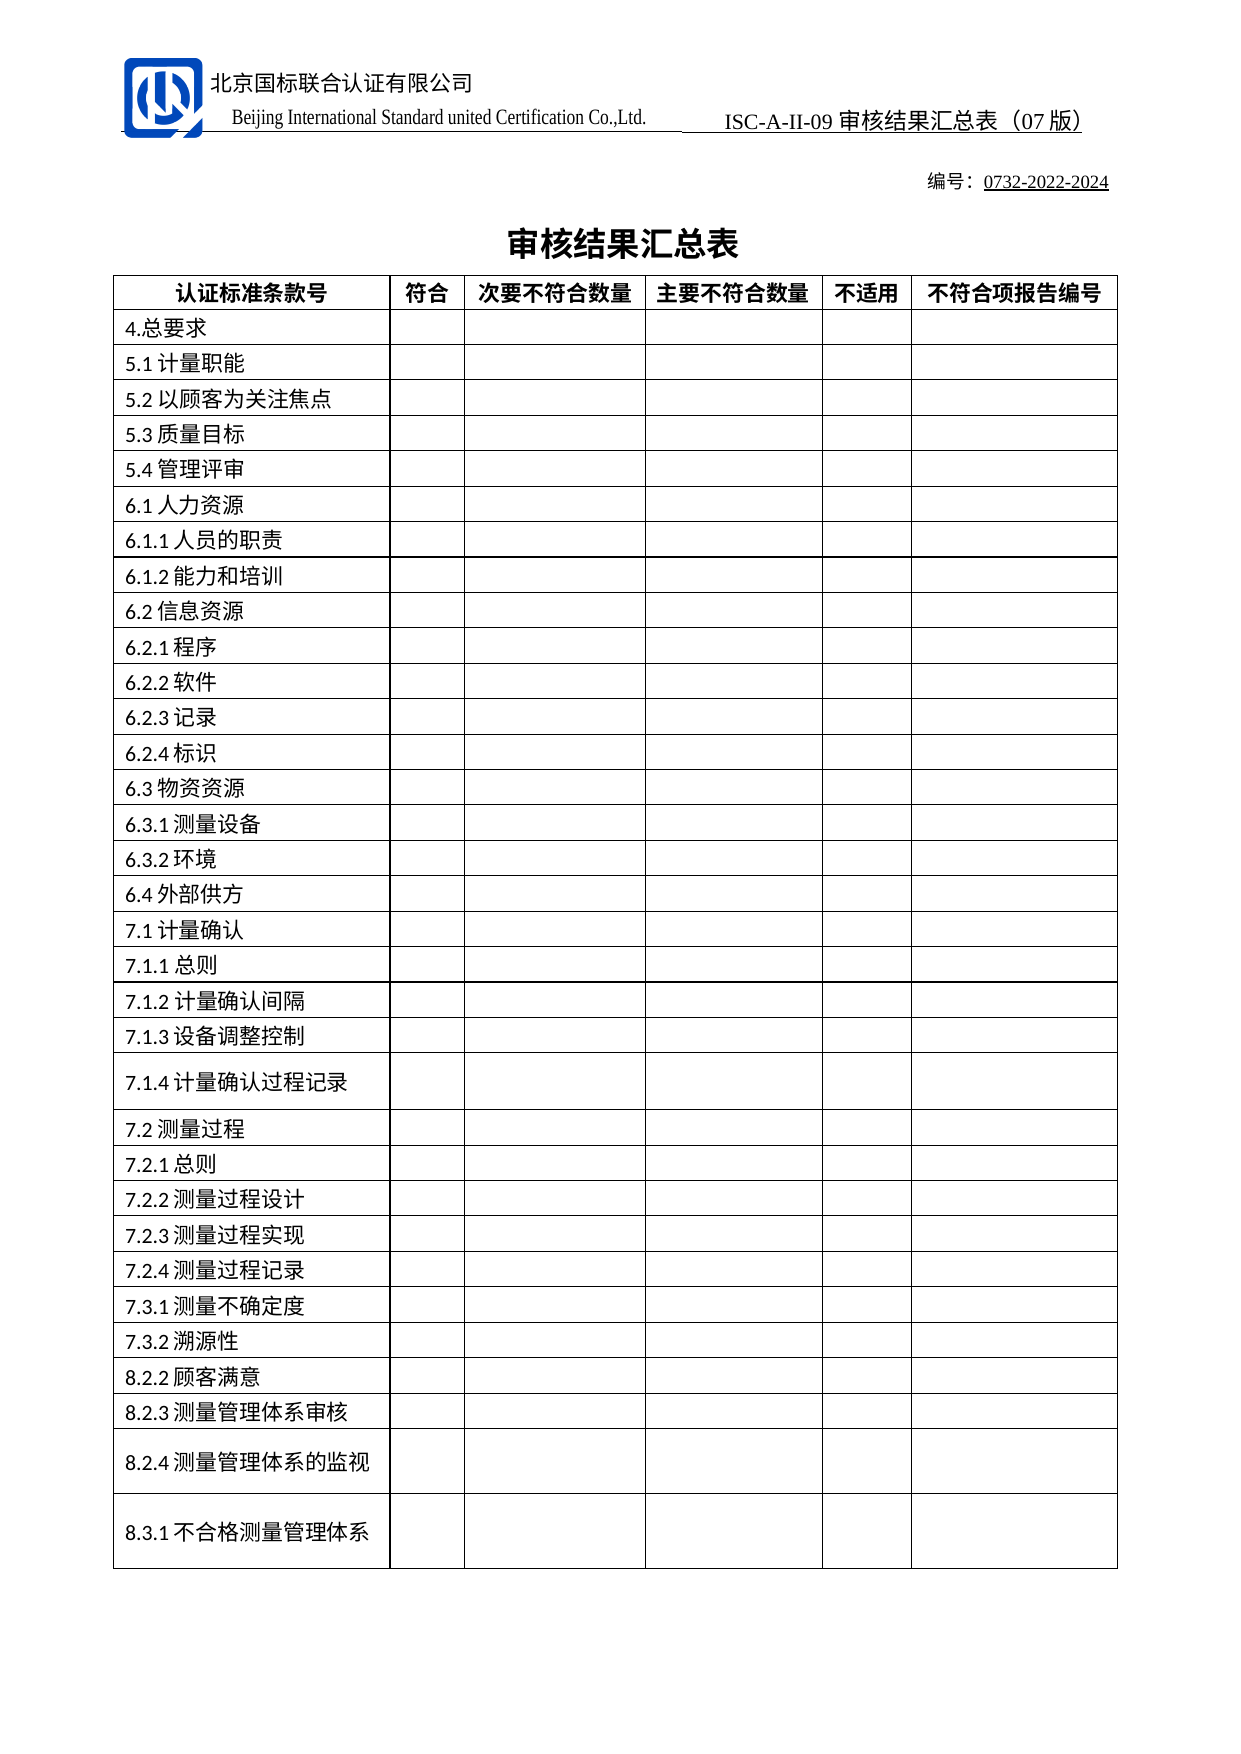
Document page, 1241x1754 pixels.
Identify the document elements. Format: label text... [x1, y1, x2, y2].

table_cell [646, 558, 822, 592]
table_cell [823, 593, 911, 627]
table_cell [465, 558, 645, 592]
table_cell [465, 1394, 645, 1428]
table_cell [823, 345, 911, 379]
table_cell [823, 1252, 911, 1286]
table_cell [391, 770, 464, 804]
table_cell [823, 1110, 911, 1144]
table_cell [465, 912, 645, 946]
table_cell [912, 841, 1117, 875]
table_cell [646, 1110, 822, 1144]
table_cell [391, 345, 464, 379]
table_cell [912, 310, 1117, 344]
table_cell [823, 1287, 911, 1322]
table_cell [912, 876, 1117, 911]
table_cell [391, 1394, 464, 1428]
table_cell [465, 1146, 645, 1180]
table_cell [465, 1494, 645, 1567]
table_cell [823, 1146, 911, 1180]
table_header 主要不符合数量 [646, 276, 822, 308]
table_cell [465, 699, 645, 733]
table_cell [646, 487, 822, 521]
table_cell [391, 1053, 464, 1109]
table_cell [465, 380, 645, 415]
table_cell [823, 416, 911, 450]
table_cell [465, 1287, 645, 1322]
table_cell [391, 1323, 464, 1357]
table_cell 5.3 质量目标 [114, 416, 389, 450]
table_cell 7.3.2溯源性 [114, 1323, 389, 1357]
table_cell [646, 805, 822, 840]
table_cell [646, 983, 822, 1017]
table_cell [646, 699, 822, 733]
table_cell [465, 345, 645, 379]
picture [124, 58, 203, 138]
table_cell [646, 1358, 822, 1392]
table_cell [646, 380, 822, 415]
table_cell [823, 983, 911, 1017]
table_cell 6.4外部供方 [114, 876, 389, 911]
table_cell [912, 451, 1117, 486]
table_cell [646, 947, 822, 981]
table_cell [646, 1146, 822, 1180]
table_cell 7.2.2测量过程设计 [114, 1181, 389, 1215]
table_cell [823, 558, 911, 592]
table_cell [823, 487, 911, 521]
table_cell [391, 522, 464, 556]
table_header 次要不符合数量 [465, 276, 645, 308]
table_cell [912, 1394, 1117, 1428]
table_cell [912, 1287, 1117, 1322]
table_cell [912, 487, 1117, 521]
table_cell [823, 1494, 911, 1567]
table_cell [465, 1429, 645, 1493]
table_cell 7.1.2 计量确认间隔 [114, 983, 389, 1017]
table_cell [912, 1323, 1117, 1357]
table_cell [391, 558, 464, 592]
table_cell 6.1.2能力和培训 [114, 558, 389, 592]
table_cell [912, 1429, 1117, 1493]
table_cell [646, 735, 822, 769]
table_cell [465, 1018, 645, 1052]
table_cell [391, 1252, 464, 1286]
table_cell [646, 1018, 822, 1052]
table_cell [465, 664, 645, 698]
table_cell [391, 487, 464, 521]
table_cell 8.3.1不合格测量管理体系 [114, 1494, 389, 1567]
table_cell 6.2.2软件 [114, 664, 389, 698]
table_cell 6.2.3记录 [114, 699, 389, 733]
table_cell [912, 1494, 1117, 1567]
table_cell [391, 1018, 464, 1052]
table_cell [823, 699, 911, 733]
table_cell [646, 522, 822, 556]
table_cell [646, 628, 822, 663]
table_cell 7.1.4计量确认过程记录 [114, 1053, 389, 1109]
table_cell [823, 1018, 911, 1052]
table_cell [823, 1358, 911, 1392]
table_cell [465, 1053, 645, 1109]
table_cell [646, 593, 822, 627]
table_cell [391, 1494, 464, 1567]
table_cell [823, 1053, 911, 1109]
table_cell [646, 451, 822, 486]
table_cell [391, 416, 464, 450]
table_cell [823, 664, 911, 698]
table_header 不适用 [823, 276, 911, 308]
table_cell [823, 876, 911, 911]
table_cell [912, 345, 1117, 379]
table_cell [912, 593, 1117, 627]
table_cell [391, 983, 464, 1017]
table_cell [465, 416, 645, 450]
table_cell [465, 805, 645, 840]
table_cell [912, 522, 1117, 556]
table_cell [391, 1110, 464, 1144]
table_cell [391, 735, 464, 769]
table_cell [465, 983, 645, 1017]
table_cell [646, 1216, 822, 1251]
table_cell [646, 1181, 822, 1215]
table_cell 7.1.1 总则 [114, 947, 389, 981]
table_cell [912, 983, 1117, 1017]
table_cell 6.3.2环境 [114, 841, 389, 875]
table_cell [646, 1323, 822, 1357]
table_cell 5.1 计量职能 [114, 345, 389, 379]
table_cell [823, 1216, 911, 1251]
table_cell [912, 1181, 1117, 1215]
table_cell [646, 876, 822, 911]
table_cell [823, 1181, 911, 1215]
table_cell 7.1计量确认 [114, 912, 389, 946]
table_cell [391, 664, 464, 698]
table_cell 6.3.1测量设备 [114, 805, 389, 840]
table_cell 8.2.3测量管理体系审核 [114, 1394, 389, 1428]
table_cell [391, 1287, 464, 1322]
table_cell [391, 1146, 464, 1180]
table_cell [823, 770, 911, 804]
table_cell [646, 841, 822, 875]
table_cell 7.2.3测量过程实现 [114, 1216, 389, 1251]
table_cell [391, 1358, 464, 1392]
table_cell 6.2.4标识 [114, 735, 389, 769]
table_cell [646, 1287, 822, 1322]
table_cell [823, 1394, 911, 1428]
table_cell [823, 522, 911, 556]
table_cell [823, 380, 911, 415]
table_cell 7.2.4测量过程记录 [114, 1252, 389, 1286]
table_cell [823, 628, 911, 663]
text 编号：0732-2022-2024 [123, 164, 1108, 196]
table_cell [391, 841, 464, 875]
table_cell [465, 1216, 645, 1251]
table_cell [823, 1323, 911, 1357]
table_cell [465, 628, 645, 663]
table_cell [823, 841, 911, 875]
table_cell [912, 1358, 1117, 1392]
table_cell [646, 416, 822, 450]
table_cell 7.2 测量过程 [114, 1110, 389, 1144]
table_cell 6.1.1人员的职责 [114, 522, 389, 556]
table_cell [391, 380, 464, 415]
table_header 符合 [391, 276, 464, 308]
table_cell [823, 310, 911, 344]
table_cell [912, 1216, 1117, 1251]
table_cell [646, 664, 822, 698]
table_cell [646, 912, 822, 946]
table_cell 7.1.3设备调整控制 [114, 1018, 389, 1052]
table_cell [912, 912, 1117, 946]
table_cell [391, 310, 464, 344]
table_cell [391, 628, 464, 663]
table_cell [465, 876, 645, 911]
table_cell [823, 735, 911, 769]
table_cell [465, 1323, 645, 1357]
table_cell 6.2.1程序 [114, 628, 389, 663]
table_cell 8.2.2顾客满意 [114, 1358, 389, 1392]
table_cell [912, 558, 1117, 592]
table_cell [646, 770, 822, 804]
table_cell [465, 947, 645, 981]
table_cell [465, 593, 645, 627]
table_header 认证标准条款号 [114, 276, 389, 308]
table_cell 5.2 以顾客为关注焦点 [114, 380, 389, 415]
table_cell [912, 380, 1117, 415]
table_cell [823, 451, 911, 486]
table_cell [912, 1110, 1117, 1144]
table_cell [912, 664, 1117, 698]
table_cell [465, 1181, 645, 1215]
table_cell 7.2.1总则 [114, 1146, 389, 1180]
text 审核结果汇总表 [138, 210, 1108, 275]
table_cell [912, 770, 1117, 804]
table_cell 7.3.1测量不确定度 [114, 1287, 389, 1322]
table_cell [646, 1494, 822, 1567]
table_cell 6.1人力资源 [114, 487, 389, 521]
table_cell [823, 947, 911, 981]
table_cell [912, 699, 1117, 733]
table_cell [465, 841, 645, 875]
table_cell [465, 735, 645, 769]
table_cell [646, 345, 822, 379]
table_cell [391, 912, 464, 946]
table_cell [465, 1252, 645, 1286]
table_cell [646, 1053, 822, 1109]
table_cell [912, 416, 1117, 450]
table_cell 5.4 管理评审 [114, 451, 389, 486]
table_cell 4.总要求 [114, 310, 389, 344]
table_cell [391, 1181, 464, 1215]
table_cell [823, 805, 911, 840]
table_cell [465, 1358, 645, 1392]
table_cell [912, 628, 1117, 663]
table_cell [465, 487, 645, 521]
table_cell [912, 1252, 1117, 1286]
table_cell [391, 451, 464, 486]
table_cell [465, 522, 645, 556]
table_cell [646, 1429, 822, 1493]
table_cell [823, 1429, 911, 1493]
table_cell [465, 451, 645, 486]
table_cell [646, 1394, 822, 1428]
table_cell [391, 947, 464, 981]
table_cell [823, 912, 911, 946]
table_cell [391, 699, 464, 733]
table_cell [465, 310, 645, 344]
table_cell [912, 735, 1117, 769]
table_cell 6.3 物资资源 [114, 770, 389, 804]
table_cell [465, 770, 645, 804]
table_cell [912, 1146, 1117, 1180]
table_cell 6.2信息资源 [114, 593, 389, 627]
table_cell [465, 1110, 645, 1144]
table_cell [912, 805, 1117, 840]
table_cell [912, 947, 1117, 981]
table_cell [646, 1252, 822, 1286]
table_cell [391, 593, 464, 627]
table_cell [912, 1053, 1117, 1109]
table_cell [391, 805, 464, 840]
table_cell [646, 310, 822, 344]
table_header 不符合项报告编号 [912, 276, 1117, 308]
table_cell 8.2.4测量管理体系的监视 [114, 1429, 389, 1493]
table_cell [391, 876, 464, 911]
table_cell [391, 1429, 464, 1493]
table_cell [391, 1216, 464, 1251]
table_cell [912, 1018, 1117, 1052]
